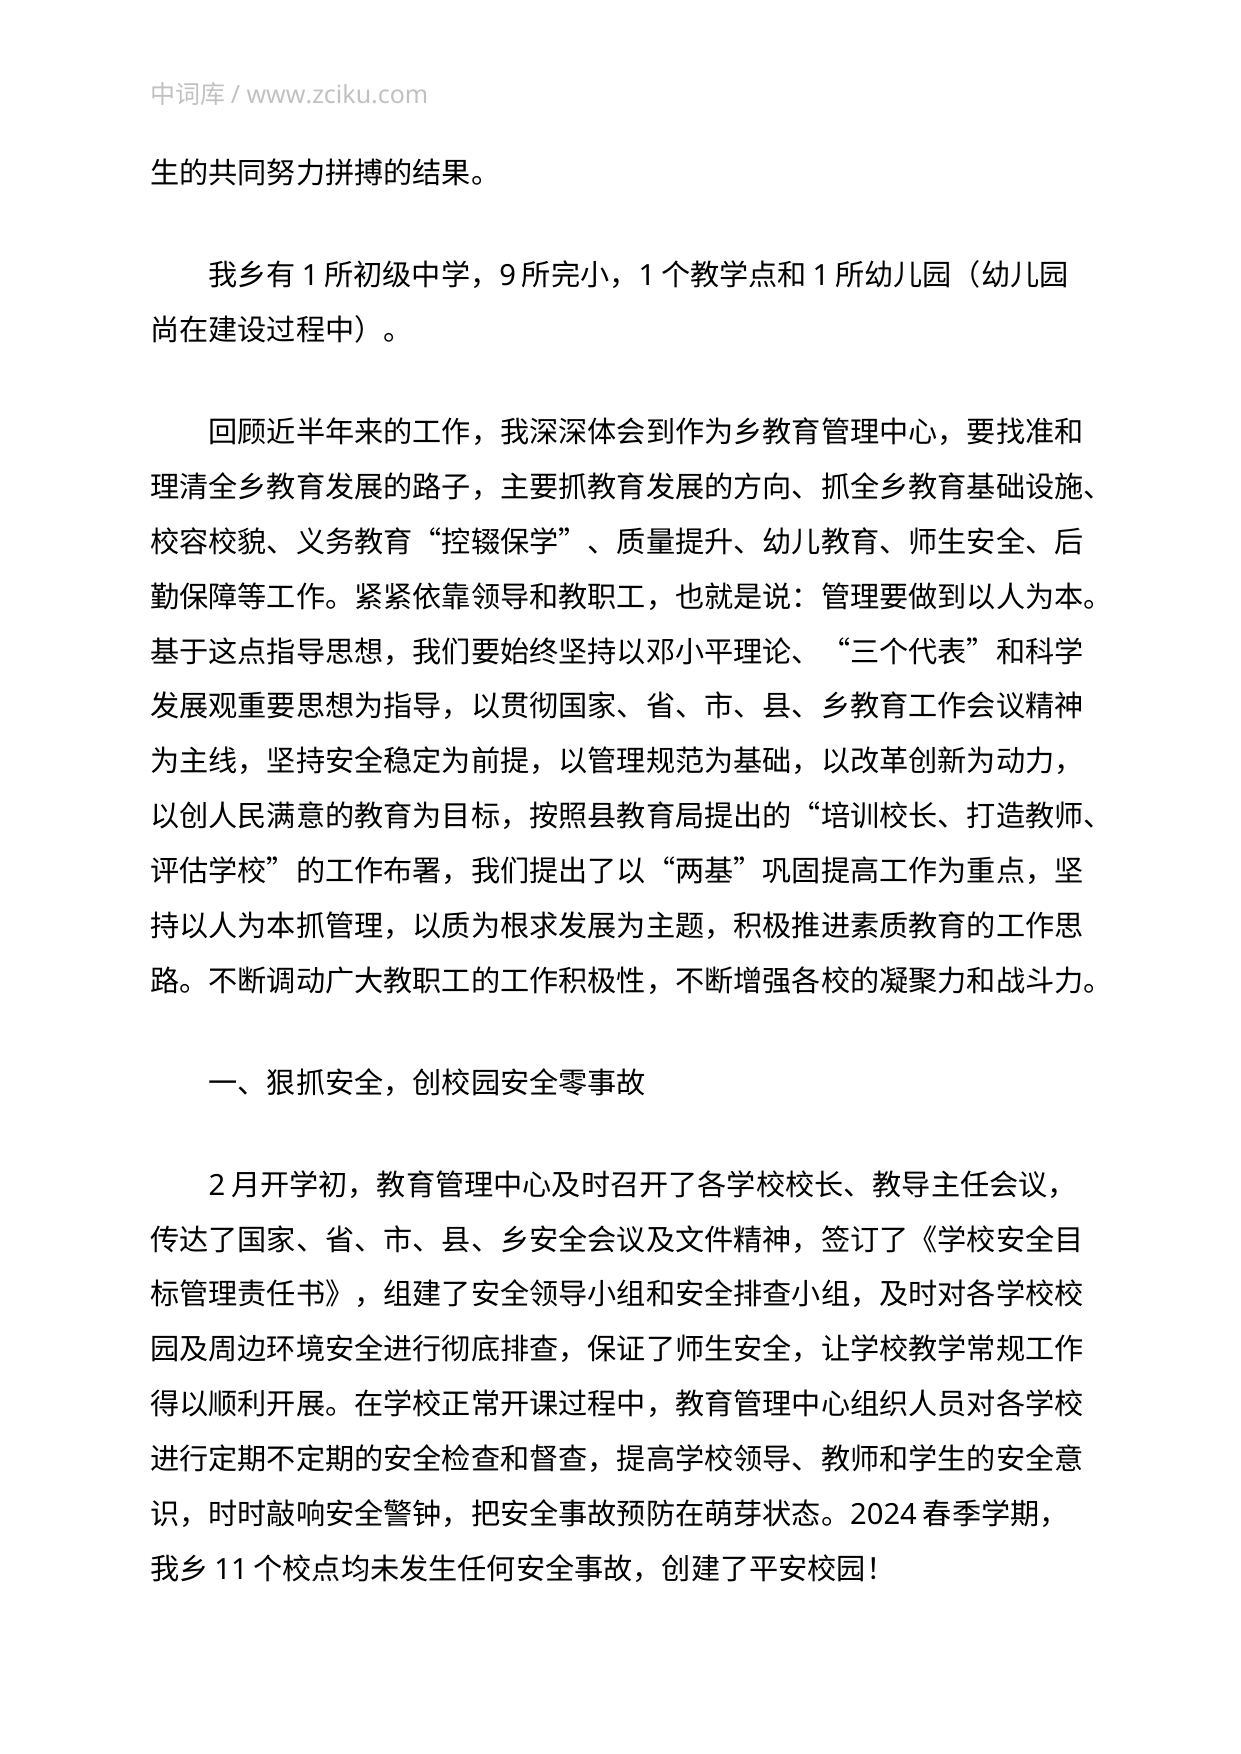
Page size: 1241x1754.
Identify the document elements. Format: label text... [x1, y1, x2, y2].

text 回顾近半年来的工作，我深深体会到作为乡教育管理中心，要找准和理清全乡教育发展的路子，主要抓教育发展的方向、抓全乡教育基础设施、校容校貌、义务教育“控辍保学”、质量提升、幼儿教育、师生安全、后勤保障等工作。紧紧依靠领导和教职工，也就是说：管理要做到以人为本。基于这点指导思想，我们要始终坚持以邓小平理论、“三个代表”和科学发展观重要思想为指导，以贯彻国家、省、市、县、乡教育工作会议精神为主线，坚持安全稳定为前提，以管理规范为基础，以改革创新为动力，以创人民满意的教育为目标，按照县教育局提出的“培训校长、打造教师、评估学校”的工作布署，我们提出了以“两基”巩固提高工作为重点，坚持以人为本抓管理，以质为根求发展为主题，积极推进素质教育的工作思路。不断调动广大教职工的工作积极性，不断增强各校的凝聚力和战斗力。 [150, 408, 1090, 1000]
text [150, 150, 1090, 192]
text 我乡有1所初级中学，9所完小，1个教学点和1所幼儿园（幼儿园尚在建设过程中）。 [150, 252, 1090, 349]
text 2月开学初，教育管理中心及时召开了各学校校长、教导主任会议，传达了国家、省、市、县、乡安全会议及文件精神，签订了《学校安全目标管理责任书》，组建了安全领导小组和安全排查小组，及时对各学校校园及周边环境安全进行彻底排查，保证了师生安全，让学校教学常规工作得以顺利开展。在学校正常开课过程中，教育管理中心组织人员对各学校进行定期不定期的安全检查和督查，提高学校领导、教师和学生的安全意识，时时敲响安全警钟，把安全事故预防在萌芽状态。2024春季学期，我乡11个校点均未发生任何安全事故，创建了平安校园！ [150, 1161, 1090, 1588]
text 一、狠抓安全，创校园安全零事故 [150, 1059, 1090, 1102]
